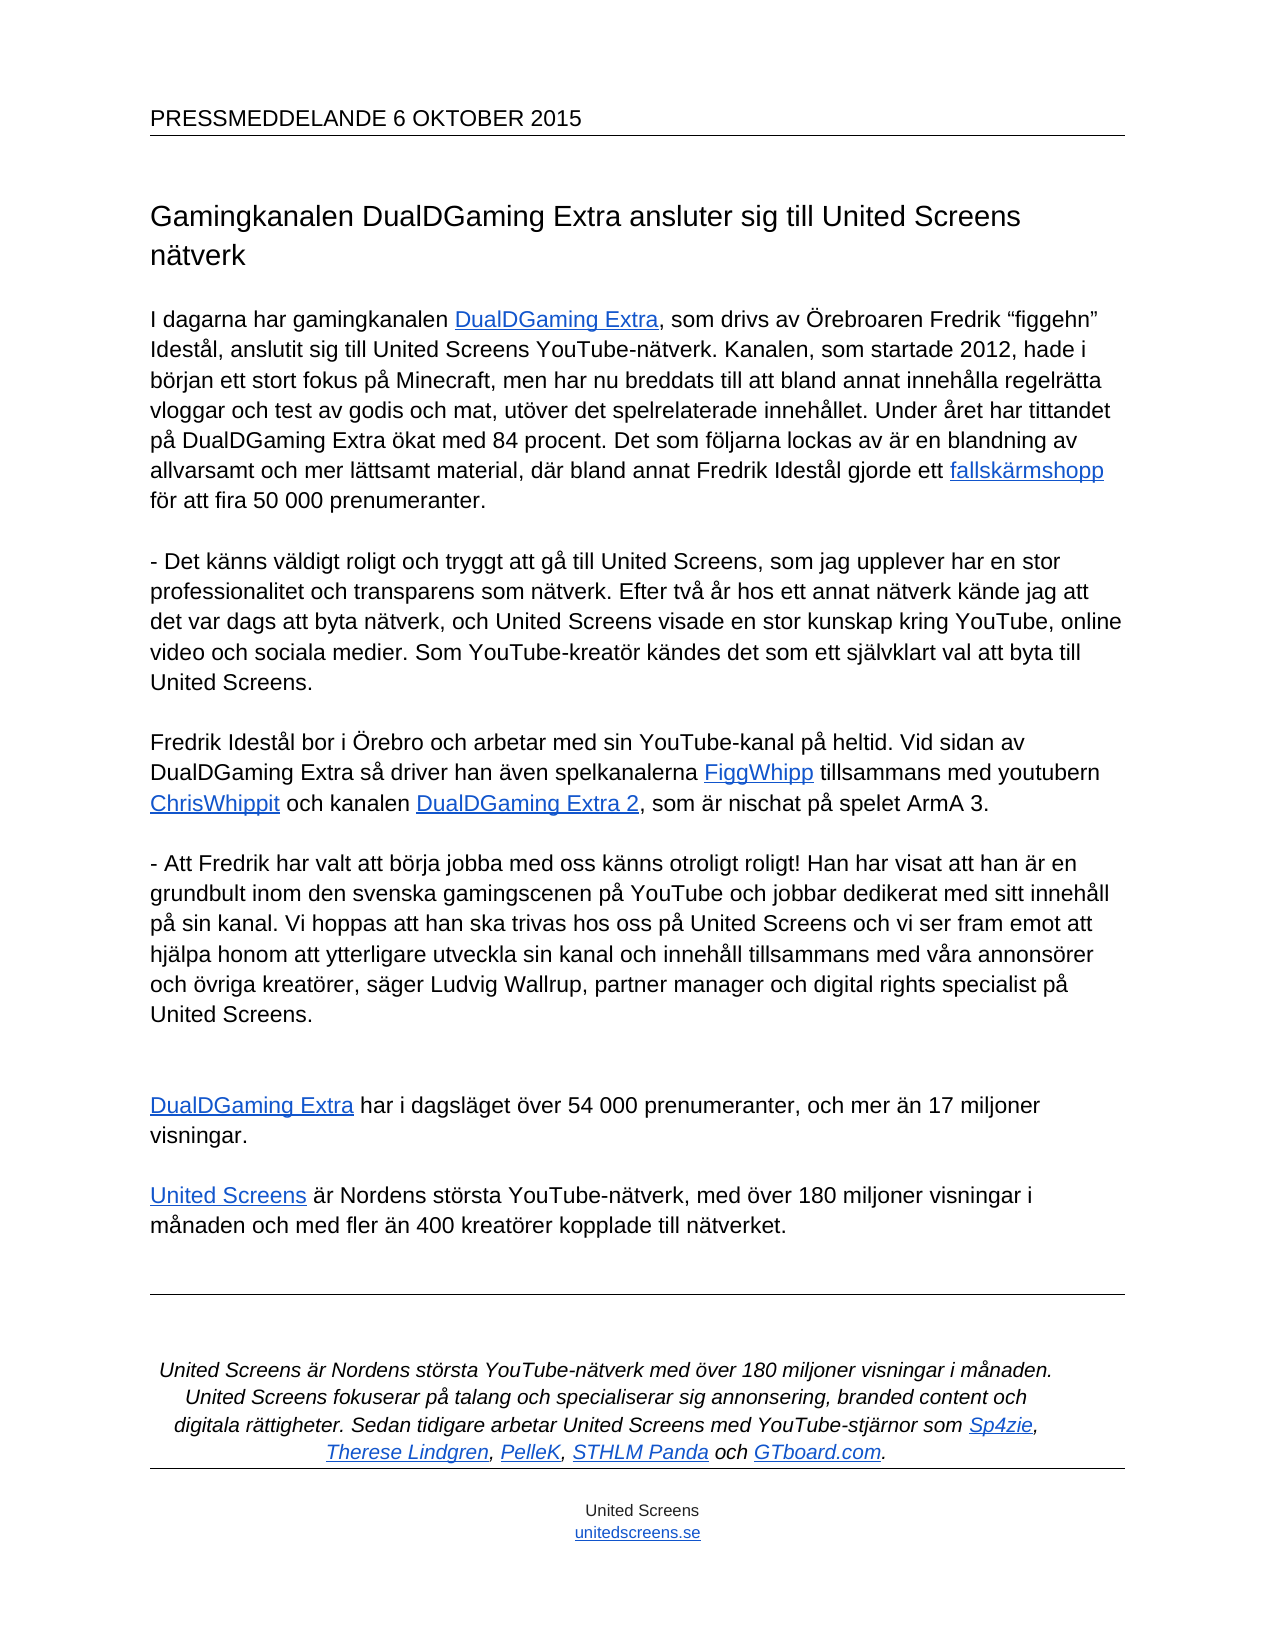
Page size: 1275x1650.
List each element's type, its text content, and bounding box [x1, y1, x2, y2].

text DualDGaming Extra har i dagsläget över 54 000 prenumeranter, och mer än 17 miljoner visningar. [150, 1092, 1125, 1148]
text Fredrik Idestål bor i Örebro och arbetar med sin YouTube-kanal på heltid. Vid sidan av DualDGaming Extra så driver han även spelkanalerna FiggWhipp tillsammans med youtubern ChrisWhippit och kanalen DualDGaming Extra 2, som är nischat på spelet ArmA 3. [150, 729, 1125, 816]
text I dagarna har gamingkanalen DualDGaming Extra, som drivs av Örebroaren Fredrik “figgehn” Idestål, anslutit sig till United Screens YouTube-nätverk. Kanalen, som startade 2012, hade i början ett stort fokus på Minecraft, men har nu breddats till att bland annat innehålla regelrätta vloggar och test av godis och mat, utöver det spelrelaterade innehållet. Under året har tittandet på DualDGaming Extra ökat med 84 procent. Det som följarna lockas av är en blandning av allvarsamt och mer lättsamt material, där bland annat Fredrik Idestål gjorde ett fallskärmshopp för att fira 50 000 prenumeranter. [150, 306, 1125, 514]
text United Screens är Nordens största YouTube-nätverk, med över 180 miljoner visningar i månaden och med fler än 400 kreatörer kopplade till nätverket. [150, 1182, 1125, 1239]
text Gamingkanalen DualDGaming Extra ansluter sig till United Screens nätverk [150, 199, 1125, 271]
text - Det känns väldigt roligt och tryggt att gå till United Screens, som jag upplever har en stor professionalitet och transparens som nätverk. Efter två år hos ett annat nätverk kände jag att det var dags att byta nätverk, och United Screens visade en stor kunskap kring YouTube, online video och sociala medier. Som YouTube-kreatör kändes det som ett självklart val att byta till United Screens. [150, 548, 1125, 695]
text - Att Fredrik har valt att börja jobba med oss känns otroligt roligt! Han har visat att han är en grundbult inom den svenska gamingscenen på YouTube och jobbar dedikerat med sitt innehåll på sin kanal. Vi hoppas att han ska trivas hos oss på United Screens och vi ser fram emot att hjälpa honom att ytterligare utveckla sin kanal och innehåll tillsammans med våra annonsörer och övriga kreatörer, säger Ludvig Wallrup, partner manager och digital rights specialist på United Screens. [150, 850, 1125, 1027]
